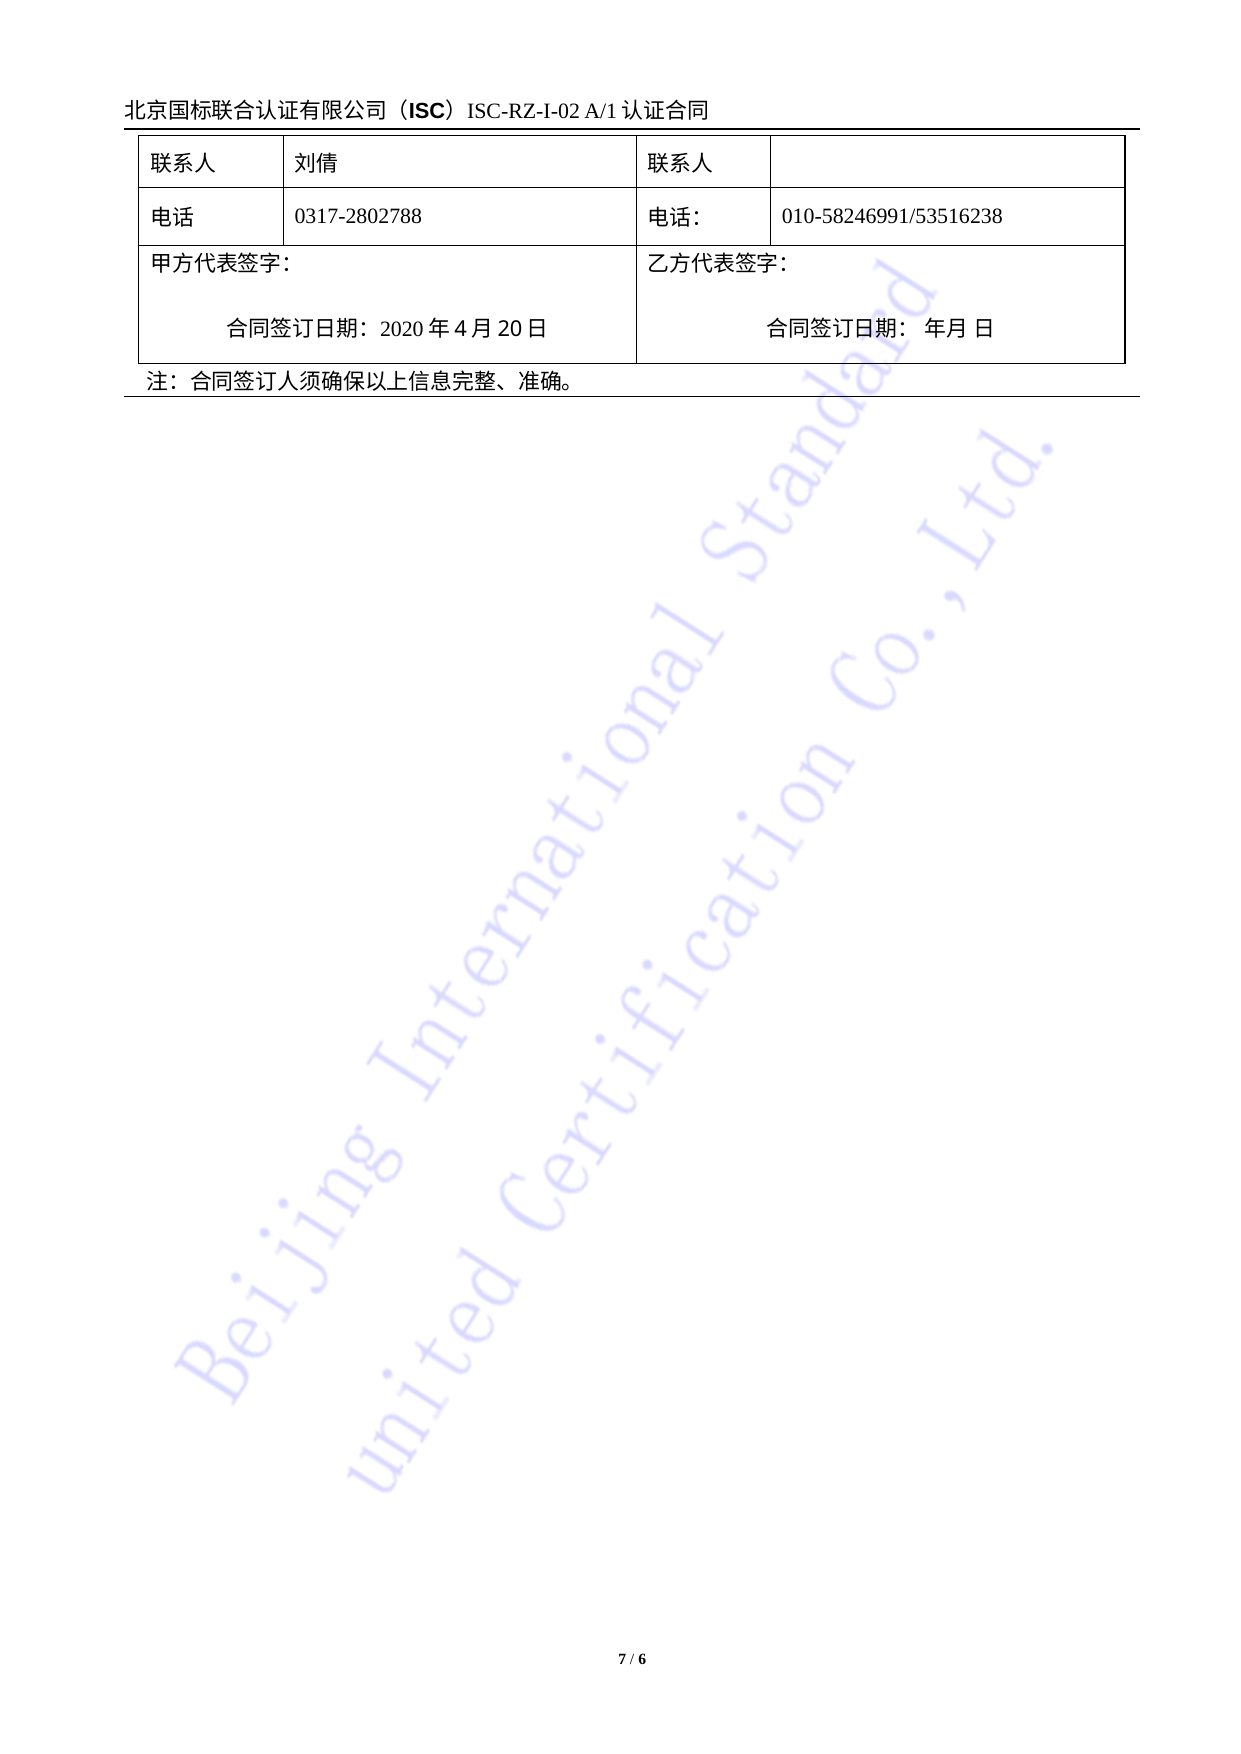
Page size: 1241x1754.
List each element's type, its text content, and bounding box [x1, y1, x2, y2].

table_cell 联系人 [139, 136, 283, 187]
table_cell 电话： [637, 188, 770, 244]
table_cell 甲方代表签字： 合同签订日期：2020年4月20日 [139, 246, 636, 363]
text 注：合同签订人须确保以上信息完整、准确。 [124, 364, 1140, 396]
table_cell [771, 136, 1124, 187]
table_cell 刘倩 [284, 136, 636, 187]
table_cell 电话 [139, 188, 283, 244]
table_cell 010-58246991/53516238 [771, 188, 1124, 244]
table_cell 联系人 [637, 136, 770, 187]
table_cell 0317-2802788 [284, 188, 636, 244]
table_cell 乙方代表签字： 合同签订日期： 年月 日 [637, 246, 1124, 363]
